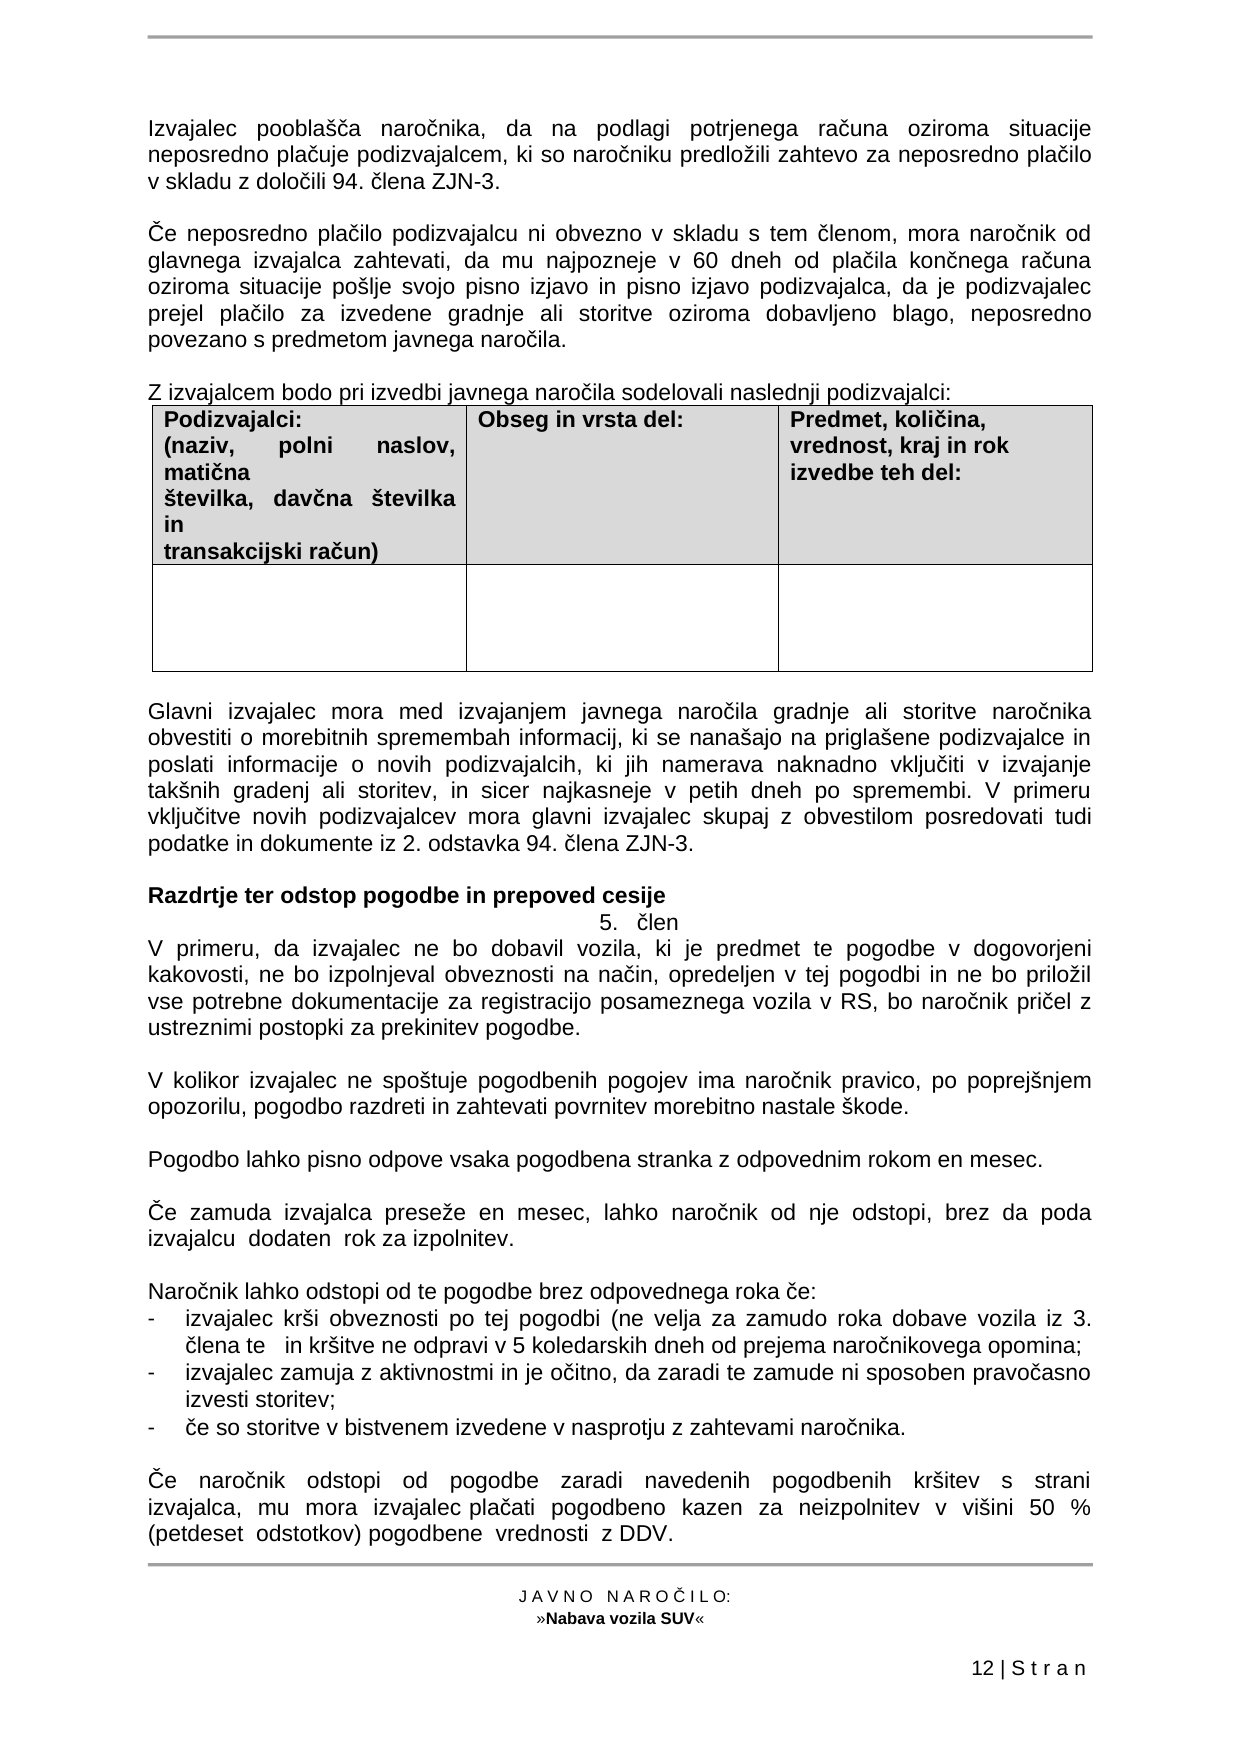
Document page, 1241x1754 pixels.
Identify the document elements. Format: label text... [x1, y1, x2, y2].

table_header Predmet, količina, vrednost, kraj in rok izvedbe teh del: [779, 406, 1092, 564]
list izvajalec krši obveznosti po tej pogodbi (ne velja za zamudo roka dobave vozila iz 3. člena te in kršitve ne odpravi v 5 koledarskih dneh od prejema naročnikovega opomina; [148, 1304, 1092, 1358]
text V primeru, da izvajalec ne bo dobavil vozila, ki je predmet te pogodbe v dogovorjeni kakovosti, ne bo izpolnjeval obveznosti na način, opredeljen v tej pogodbi in ne bo priložil vse potrebne dokumentacije za registracijo posameznega vozila v RS, bo naročnik pričel z ustreznimi postopki za prekinitev pogodbe. [148, 935, 1092, 1041]
text Naročnik lahko odstopi od te pogodbe brez odpovednega roka če: [148, 1278, 1092, 1304]
list izvajalec zamuja z aktivnostmi in je očitno, da zaradi te zamude ni sposoben pravočasno izvesti storitev; [148, 1358, 1092, 1413]
list če so storitve v bistvenem izvedene v nasprotju z zahtevami naročnika. [148, 1413, 1092, 1441]
text Če naročnik odstopi od pogodbe zaradi navedenih pogodbenih kršitev s strani izvajalca, mu mora izvajalec plačati pogodbeno kazen za neizpolnitev v višini 50 % (petdeset odstotkov) pogodbene vrednosti z DDV. [148, 1467, 1092, 1546]
text Razdrtje ter odstop pogodbe in prepoved cesije [148, 882, 1092, 909]
table_header Obseg in vrsta del: [467, 406, 778, 564]
text Če neposredno plačilo podizvajalcu ni obvezno v skladu s tem členom, mora naročnik od glavnega izvajalca zahtevati, da mu najpozneje v 60 dneh od plačila končnega računa oziroma situacije pošlje svojo pisno izjavo in pisno izjavo podizvajalca, da je podizvajalec prejel plačilo za izvedene gradnje ali storitve oziroma dobavljeno blago, neposredno povezano s predmetom javnega naročila. [148, 220, 1092, 352]
table_cell [467, 565, 778, 671]
text V kolikor izvajalec ne spoštuje pogodbenih pogojev ima naročnik pravico, po poprejšnjem opozorilu, pogodbo razdreti in zahtevati povrnitev morebitno nastale škode. [148, 1067, 1092, 1119]
text Pogodbo lahko pisno odpove vsaka pogodbena stranka z odpovednim rokom en mesec. [148, 1146, 1092, 1172]
text Z izvajalcem bodo pri izvedbi javnega naročila sodelovali naslednji podizvajalci: [148, 378, 1092, 405]
text Izvajalec pooblašča naročnika, da na podlagi potrjenega računa oziroma situacije neposredno plačuje podizvajalcem, ki so naročniku predložili zahtevo za neposredno plačilo v skladu z določili 94. člena ZJN-3. [148, 115, 1092, 194]
text Glavni izvajalec mora med izvajanjem javnega naročila gradnje ali storitve naročnika obvestiti o morebitnih spremembah informacij, ki se nanašajo na priglašene podizvajalce in poslati informacije o novih podizvajalcih, ki jih namerava naknadno vključiti v izvajanje takšnih gradenj ali storitev, in sicer najkasneje v petih dneh po spremembi. V primeru vključitve novih podizvajalcev mora glavni izvajalec skupaj z obvestilom posredovati tudi podatke in dokumente iz 2. odstavka 94. člena ZJN-3. [148, 698, 1092, 856]
table_header Podizvajalci: (naziv, polni naslov, matična številka, davčna številka in transakcijski račun) [153, 406, 466, 564]
table_cell [153, 565, 466, 671]
table_cell [779, 565, 1092, 671]
text Če zamuda izvajalca preseže en mesec, lahko naročnik od nje odstopi, brez da poda izvajalcu dodaten rok za izpolnitev. [148, 1199, 1092, 1251]
list člen [185, 909, 1092, 935]
